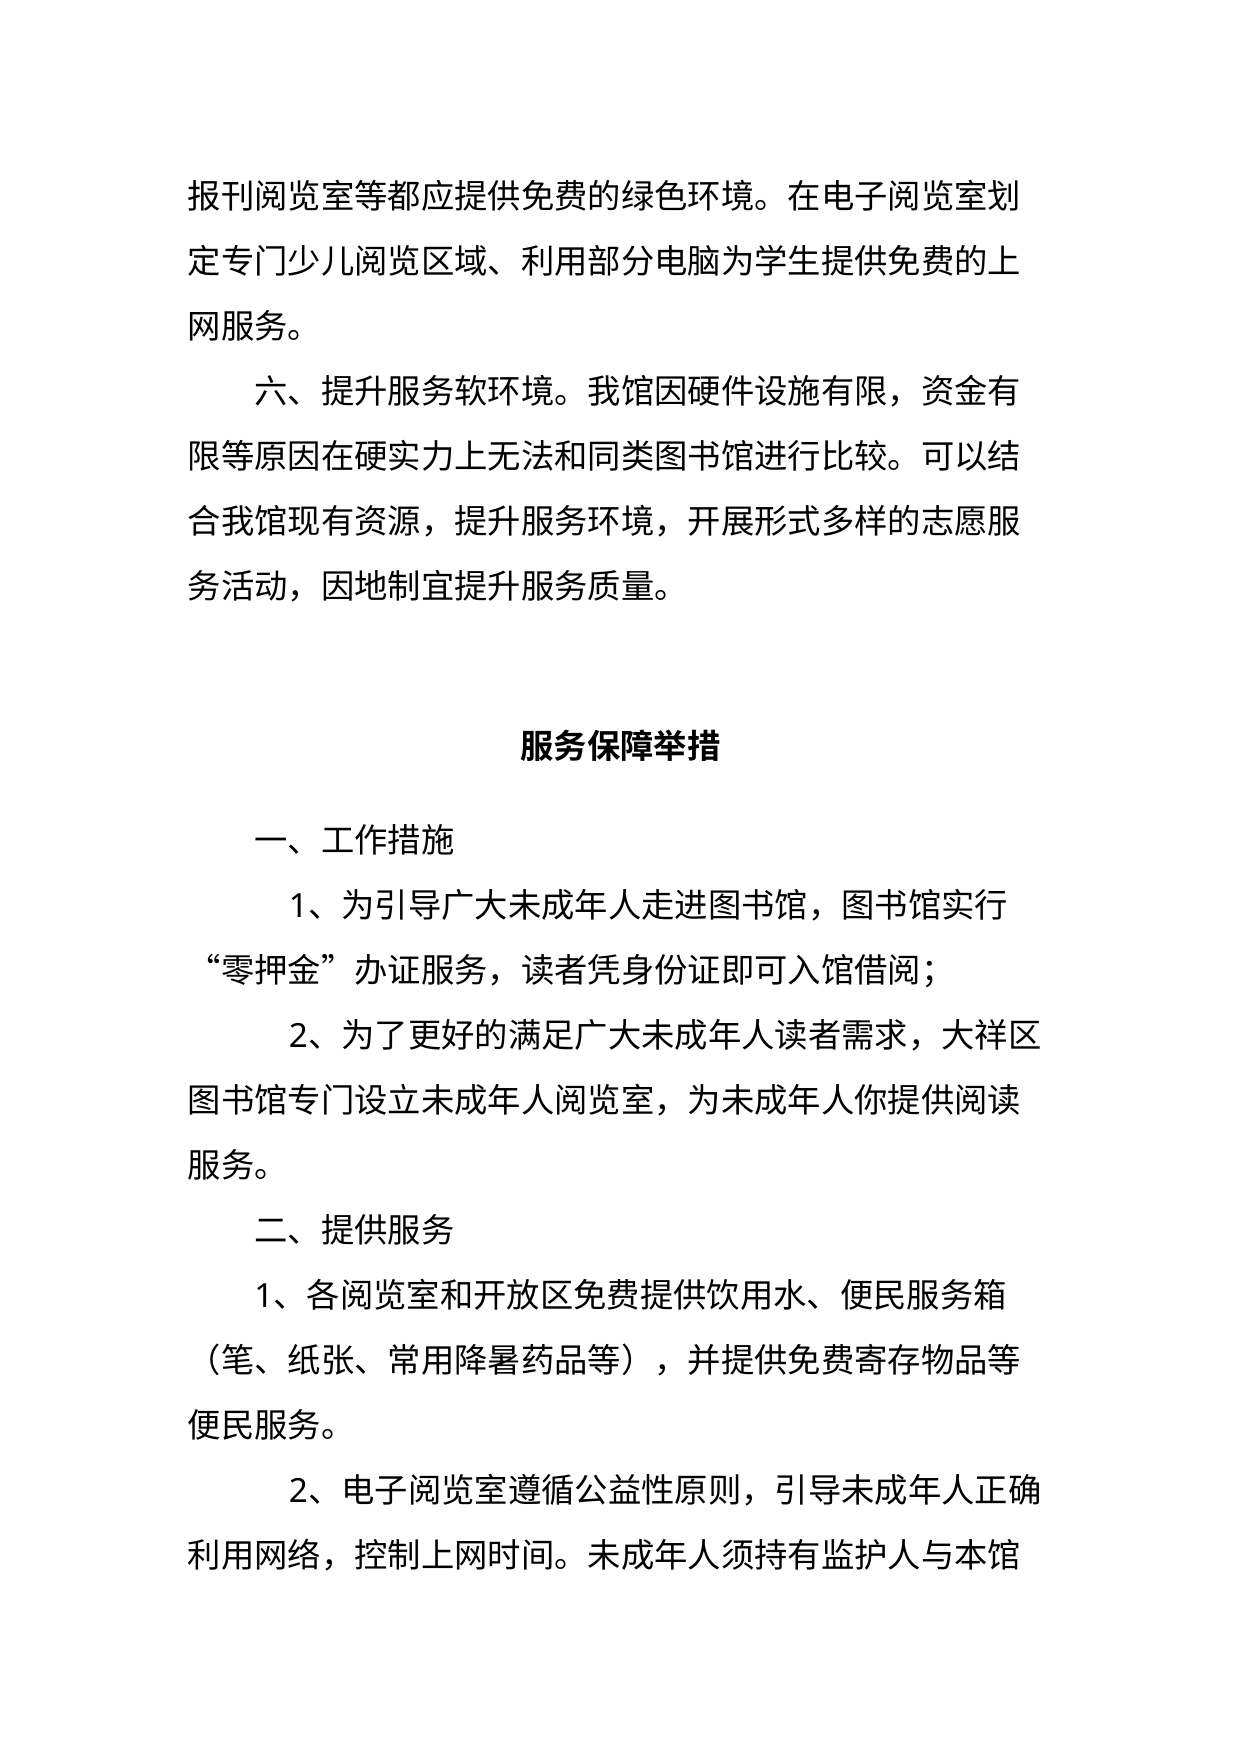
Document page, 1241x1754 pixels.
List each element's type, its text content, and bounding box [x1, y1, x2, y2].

text 1、各阅览室和开放区免费提供饮用水、便民服务箱（笔、纸张、常用降暑药品等），并提供免费寄存物品等便民服务。 [187, 1260, 1053, 1455]
text 2、为了更好的满足广大未成年人读者需求，大祥区图书馆专门设立未成年人阅览室，为未成年人你提供阅读服务。 [187, 1000, 1053, 1195]
text 一、工作措施 [187, 805, 1053, 870]
text 六、提升服务软环境。我馆因硬件设施有限，资金有限等原因在硬实力上无法和同类图书馆进行比较。可以结合我馆现有资源，提升服务环境，开展形式多样的志愿服务活动，因地制宜提升服务质量。 [187, 357, 1053, 617]
subtitle 服务保障举措 [187, 711, 1053, 776]
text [187, 162, 1053, 357]
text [187, 1455, 1053, 1585]
text 二、提供服务 [187, 1195, 1053, 1260]
text 1、为引导广大未成年人走进图书馆，图书馆实行“零押金”办证服务，读者凭身份证即可入馆借阅； [187, 870, 1053, 1000]
